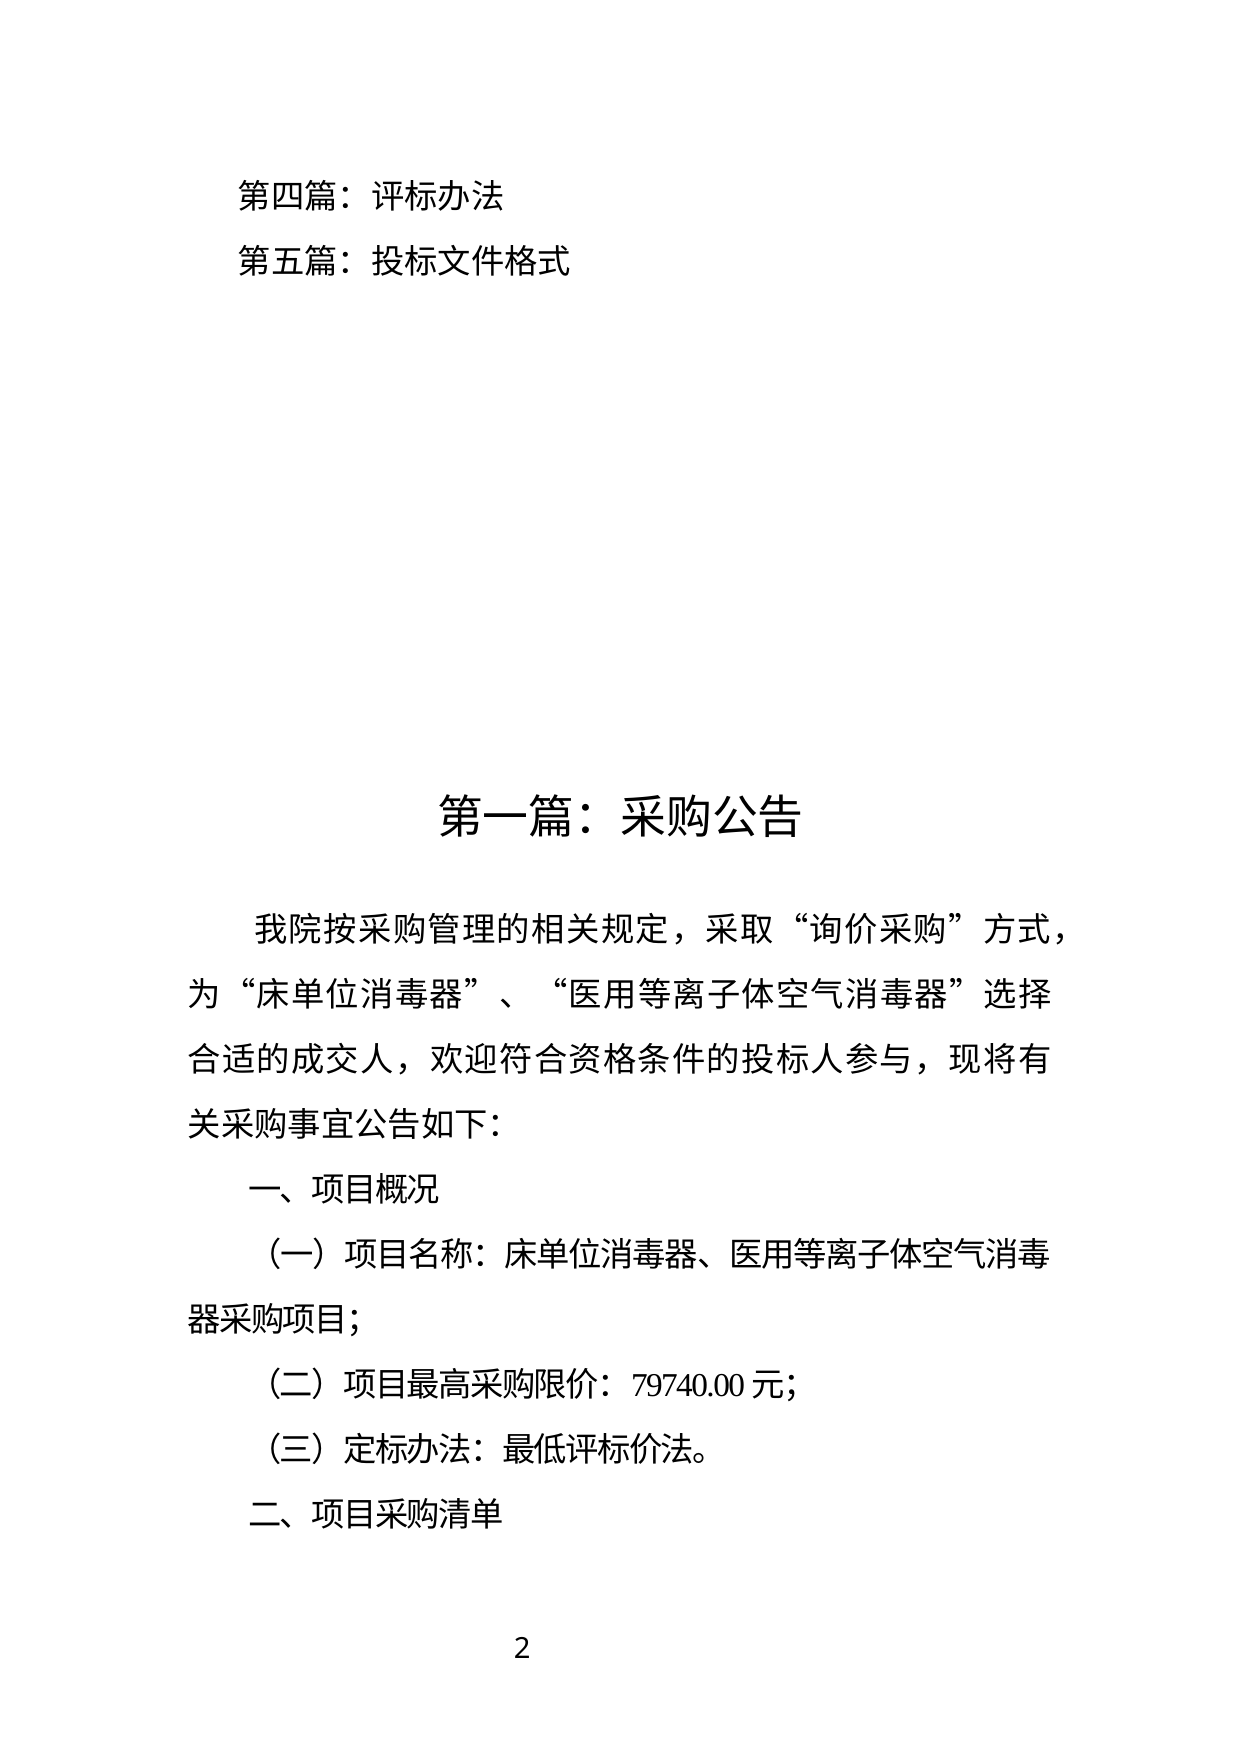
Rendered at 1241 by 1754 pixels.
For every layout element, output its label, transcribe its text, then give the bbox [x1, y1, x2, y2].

text （三）定标办法：最低评标价法。 [187, 1414, 1053, 1479]
text 二、项目采购清单 [187, 1479, 1053, 1544]
text 第一篇：采购公告 [187, 764, 1053, 862]
text 我院按采购管理的相关规定，采取“询价采购”方式，为“床单位消毒器”、“医用等离子体空气消毒器”选择合适的成交人，欢迎符合资格条件的投标人参与，现将有关采购事宜公告如下： [187, 894, 1053, 1154]
text 一、项目概况 [187, 1154, 1053, 1219]
text （一）项目名称：床单位消毒器、医用等离子体空气消毒器采购项目； [187, 1219, 1053, 1349]
text （二）项目最高采购限价：79740.00元； [187, 1349, 1053, 1414]
text 第四篇：评标办法 [187, 162, 1053, 227]
text 第五篇：投标文件格式 [187, 227, 1053, 292]
